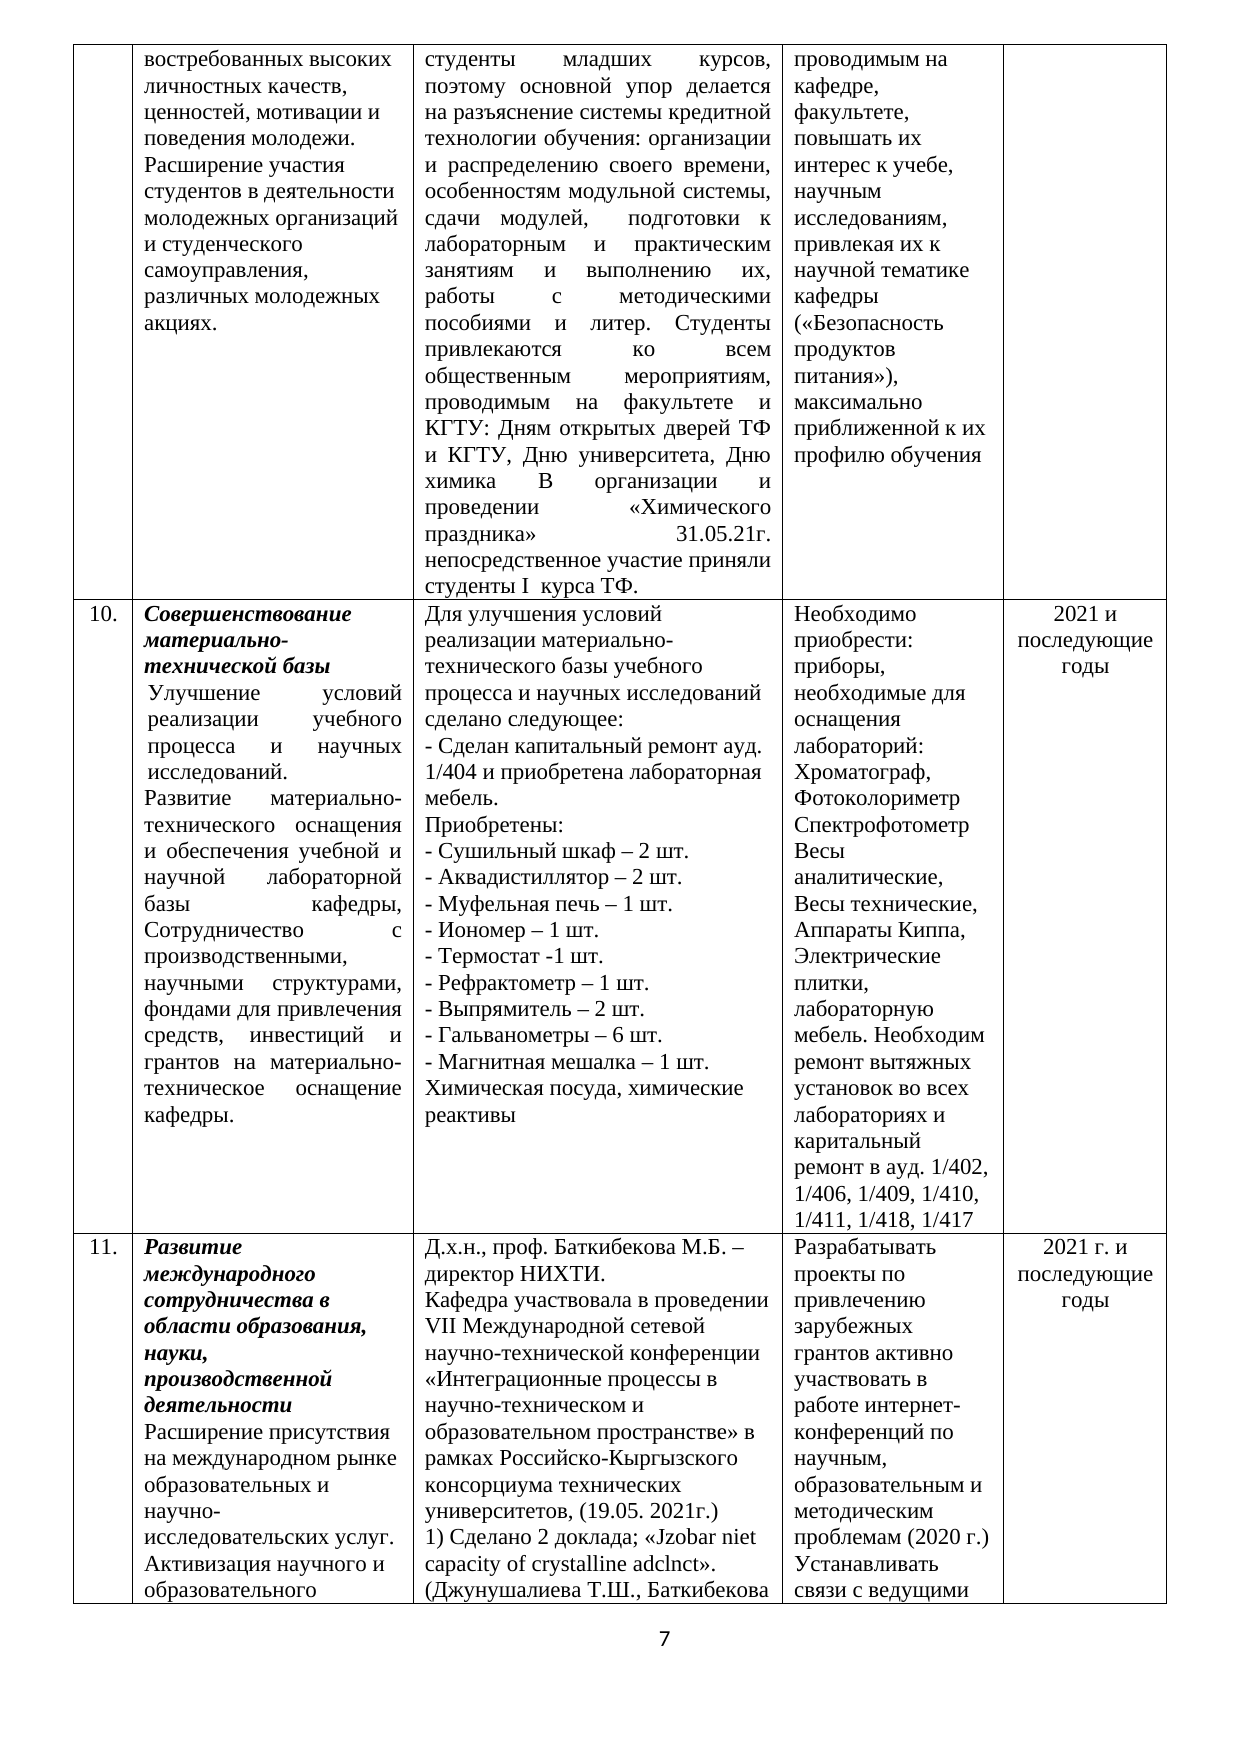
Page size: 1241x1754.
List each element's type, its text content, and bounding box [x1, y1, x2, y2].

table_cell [414, 45, 782, 599]
table_cell Совершенствование материально-технической базы Улучшение условий реализации учебного процесса и научных исследований. Развитие материально-технического оснащения и обеспечения учебной и научной лабораторной базы кафедры, Сотрудничество с производственными, научными структурами, фондами для привлечения средств, инвестиций и грантов на материально-техническое оснащение кафедры. [133, 600, 413, 1232]
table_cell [783, 1234, 1003, 1602]
table_cell 11. [74, 1234, 132, 1602]
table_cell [133, 1234, 413, 1602]
table_cell 9. [74, 45, 132, 599]
table_cell 10. [74, 600, 132, 1232]
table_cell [783, 45, 1003, 599]
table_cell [133, 45, 413, 599]
table_cell Для улучшения условий реализации материально-технического базы учебного процесса и научных исследований сделано следующее: - Сделан капитальный ремонт ауд. 1/404 и приобретена лабораторная мебель. Приобретены: - Сушильный шкаф – 2 шт. - Аквадистиллятор – 2 шт. - Муфельная печь – 1 шт. - Иономер – 1 шт. - Термостат -1 шт. - Рефрактометр – 1 шт. - Выпрямитель – 2 шт. - Гальванометры – 6 шт. - Магнитная мешалка – 1 шт. Химическая посуда, химические реактивы [414, 600, 782, 1232]
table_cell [1004, 1234, 1166, 1602]
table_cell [1004, 45, 1166, 599]
table_cell 2021 и последующие годы [1004, 600, 1166, 1232]
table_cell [414, 1234, 782, 1602]
table_cell Необходимо приобрести: приборы, необходимые для оснащения лабораторий: Хроматограф, Фотоколориметр Спектрофотометр Весы аналитические, Весы технические, Аппараты Киппа, Электрические плитки, лабораторную мебель. Необходим ремонт вытяжных установок во всех лабораториях и каритальный ремонт в ауд. 1/402, 1/406, 1/409, 1/410, 1/411, 1/418, 1/417 [783, 600, 1003, 1232]
